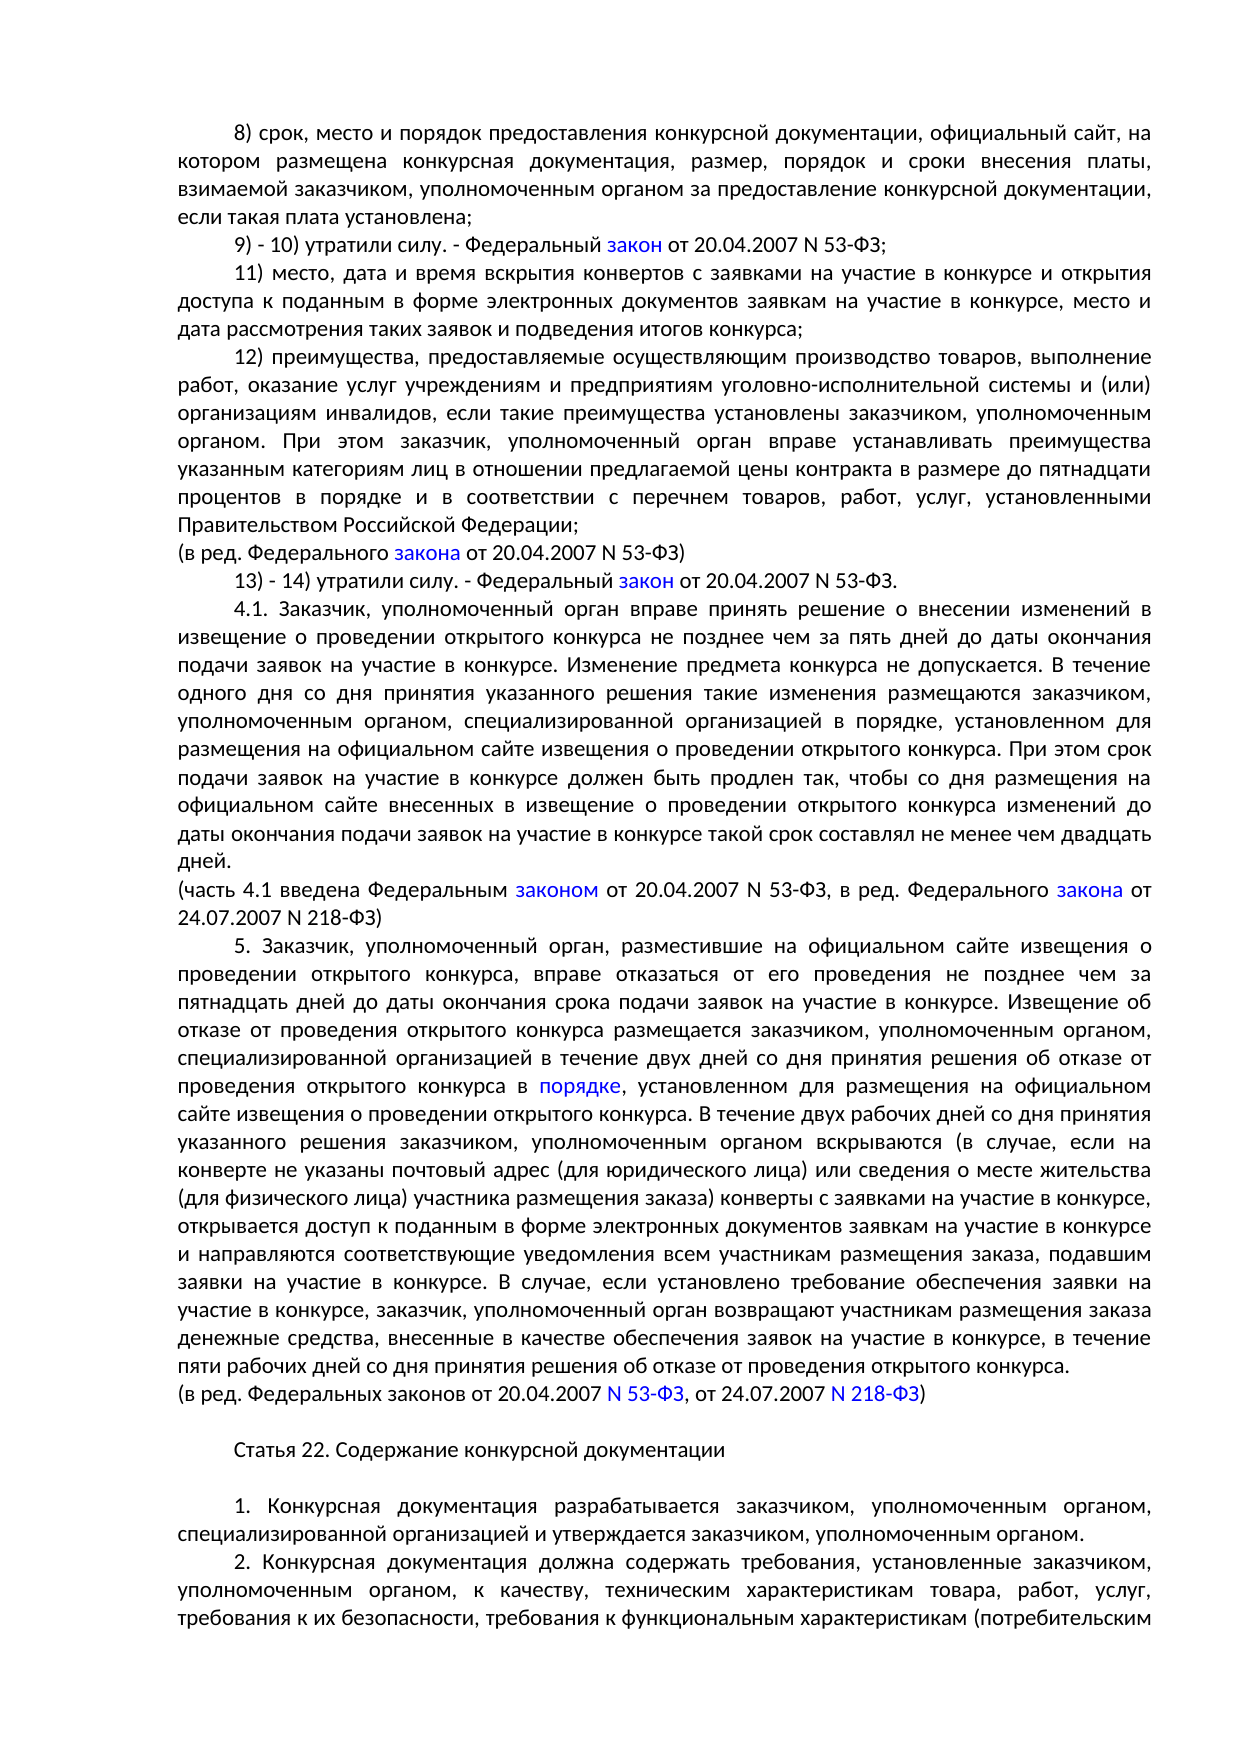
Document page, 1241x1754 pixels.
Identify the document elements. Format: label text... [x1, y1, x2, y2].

text 9) - 10) утратили силу. - Федеральный закон от 20.04.2007 N 53-ФЗ; [177, 230, 1152, 258]
text 11) место, дата и время вскрытия конвертов с заявками на участие в конкурсе и открытия доступа к поданным в форме электронных документов заявкам на участие в конкурсе, место и дата рассмотрения таких заявок и подведения итогов конкурса; [177, 258, 1152, 342]
text 4.1. Заказчик, уполномоченный орган вправе принять решение о внесении изменений в извещение о проведении открытого конкурса не позднее чем за пять дней до даты окончания подачи заявок на участие в конкурсе. Изменение предмета конкурса не допускается. В течение одного дня со дня принятия указанного решения такие изменения размещаются заказчиком, уполномоченным органом, специализированной организацией в порядке, установленном для размещения на официальном сайте извещения о проведении открытого конкурса. При этом срок подачи заявок на участие в конкурсе должен быть продлен так, чтобы со дня размещения на официальном сайте внесенных в извещение о проведении открытого конкурса изменений до даты окончания подачи заявок на участие в конкурсе такой срок составлял не менее чем двадцать дней. [177, 594, 1152, 875]
text (в ред. Федеральных законов от 20.04.2007 N 53-ФЗ, от 24.07.2007 N 218-ФЗ) [177, 1379, 1152, 1407]
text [177, 1547, 1152, 1631]
text 12) преимущества, предоставляемые осуществляющим производство товаров, выполнение работ, оказание услуг учреждениям и предприятиям уголовно-исполнительной системы и (или) организациям инвалидов, если такие преимущества установлены заказчиком, уполномоченным органом. При этом заказчик, уполномоченный орган вправе устанавливать преимущества указанным категориям лиц в отношении предлагаемой цены контракта в размере до пятнадцати процентов в порядке и в соответствии с перечнем товаров, работ, услуг, установленными Правительством Российской Федерации; [177, 342, 1152, 538]
text (часть 4.1 введена Федеральным законом от 20.04.2007 N 53-ФЗ, в ред. Федерального закона от 24.07.2007 N 218-ФЗ) [177, 875, 1152, 931]
text Статья 22. Содержание конкурсной документации [177, 1435, 1152, 1463]
text 5. Заказчик, уполномоченный орган, разместившие на официальном сайте извещения о проведении открытого конкурса, вправе отказаться от его проведения не позднее чем за пятнадцать дней до даты окончания срока подачи заявок на участие в конкурсе. Извещение об отказе от проведения открытого конкурса размещается заказчиком, уполномоченным органом, специализированной организацией в течение двух дней со дня принятия решения об отказе от проведения открытого конкурса в порядке, установленном для размещения на официальном сайте извещения о проведении открытого конкурса. В течение двух рабочих дней со дня принятия указанного решения заказчиком, уполномоченным органом вскрываются (в случае, если на конверте не указаны почтовый адрес (для юридического лица) или сведения о месте жительства (для физического лица) участника размещения заказа) конверты с заявками на участие в конкурсе, открывается доступ к поданным в форме электронных документов заявкам на участие в конкурсе и направляются соответствующие уведомления всем участникам размещения заказа, подавшим заявки на участие в конкурсе. В случае, если установлено требование обеспечения заявки на участие в конкурсе, заказчик, уполномоченный орган возвращают участникам размещения заказа денежные средства, внесенные в качестве обеспечения заявок на участие в конкурсе, в течение пяти рабочих дней со дня принятия решения об отказе от проведения открытого конкурса. [177, 931, 1152, 1379]
text 8) срок, место и порядок предоставления конкурсной документации, официальный сайт, на котором размещена конкурсная документация, размер, порядок и сроки внесения платы, взимаемой заказчиком, уполномоченным органом за предоставление конкурсной документации, если такая плата установлена; [177, 118, 1152, 230]
text 13) - 14) утратили силу. - Федеральный закон от 20.04.2007 N 53-ФЗ. [177, 566, 1152, 594]
text (в ред. Федерального закона от 20.04.2007 N 53-ФЗ) [177, 538, 1152, 566]
text 1. Конкурсная документация разрабатывается заказчиком, уполномоченным органом, специализированной организацией и утверждается заказчиком, уполномоченным органом. [177, 1491, 1152, 1547]
